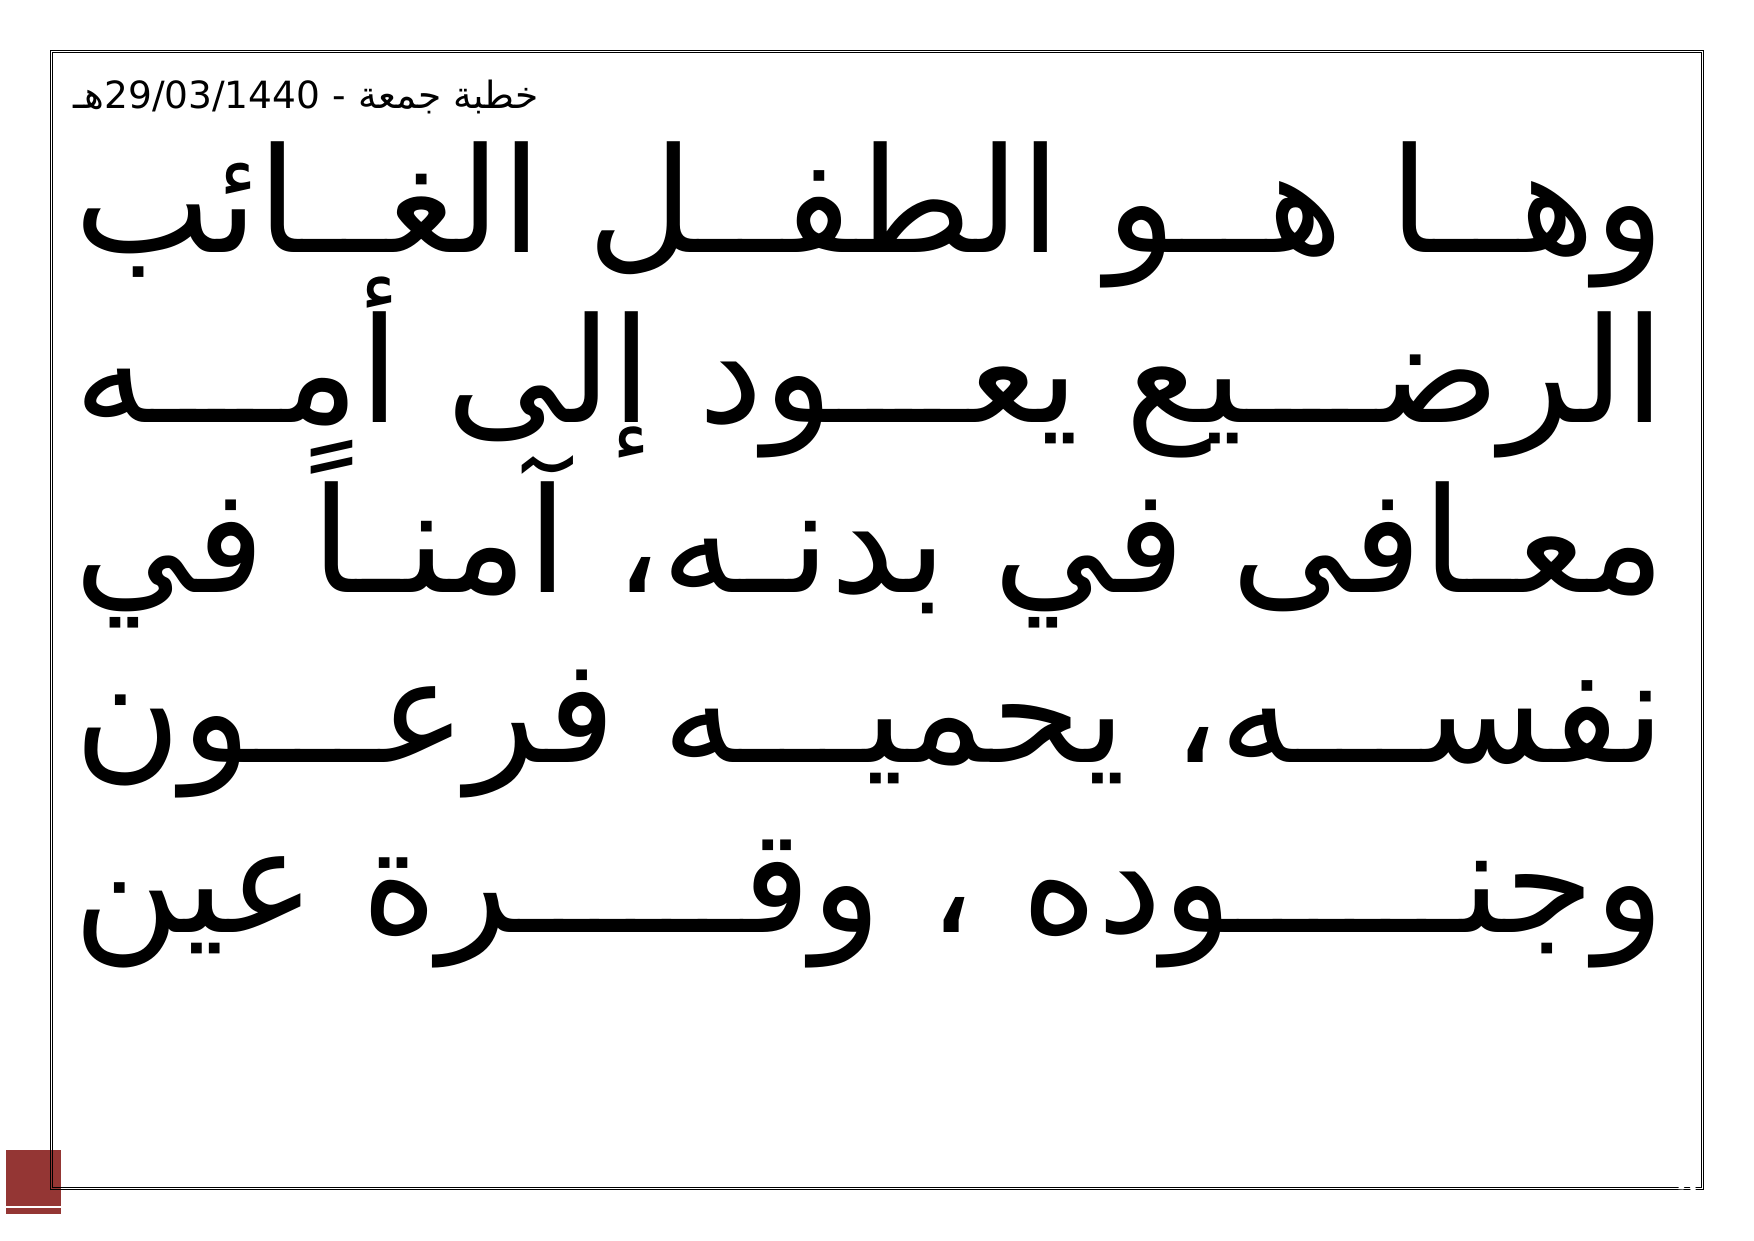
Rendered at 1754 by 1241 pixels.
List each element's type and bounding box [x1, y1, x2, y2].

text [74, 117, 1665, 966]
